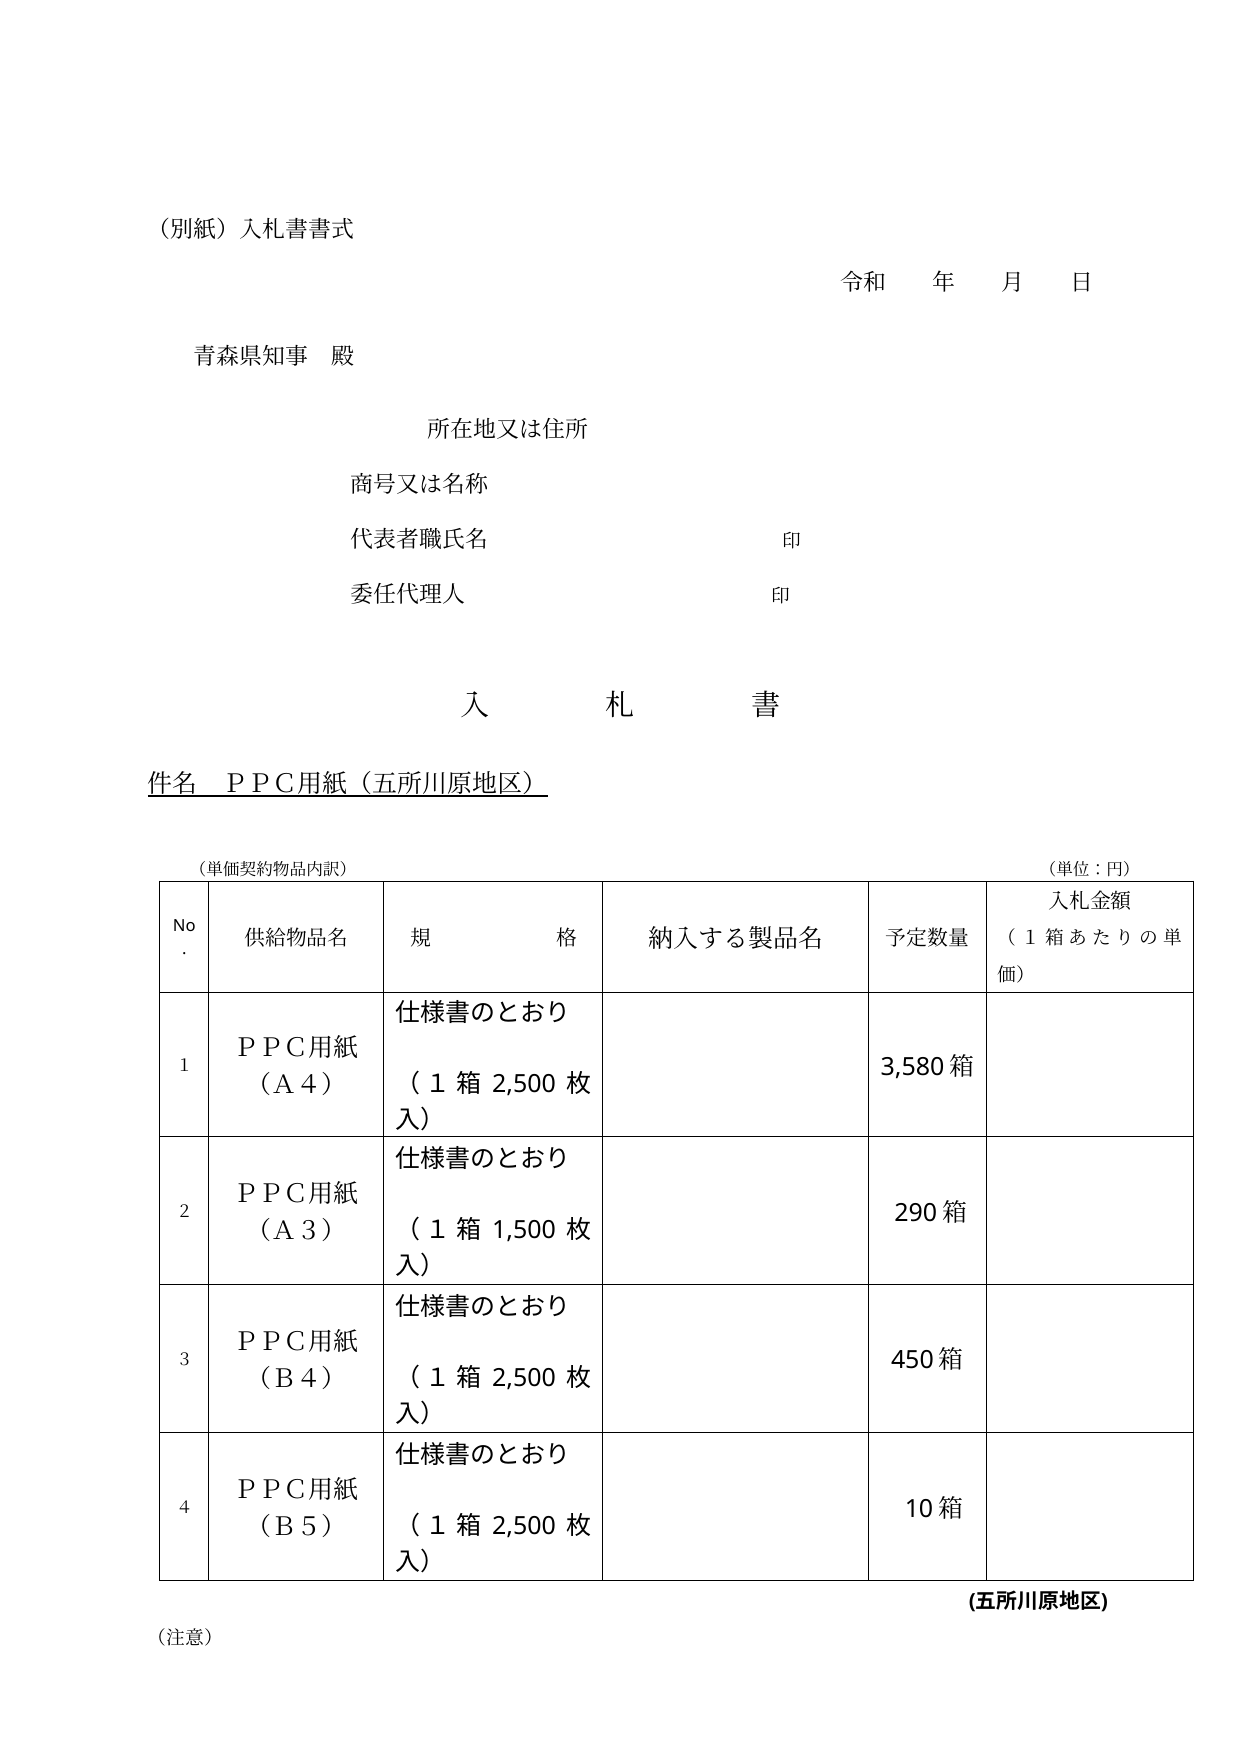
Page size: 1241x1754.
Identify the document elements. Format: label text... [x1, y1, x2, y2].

table_cell ＰＰＣ用紙（Ｂ５） [209, 1433, 383, 1580]
table_cell 3,580箱 [869, 993, 986, 1136]
text 入 札 書 [148, 682, 1092, 724]
table_header 予定数量 [869, 882, 986, 992]
table_cell ＰＰＣ用紙（Ｂ４） [209, 1285, 383, 1432]
table_cell [987, 993, 1193, 1136]
table_cell 仕様書のとおり （１箱2,500枚入） [384, 1285, 602, 1432]
table_header 納入する製品名 [603, 882, 868, 992]
table_cell [987, 1137, 1193, 1284]
table_cell ４ [160, 1433, 208, 1580]
text 令和 年 月 日 [148, 262, 1092, 299]
table_cell [987, 1285, 1193, 1432]
table_cell [603, 1433, 868, 1580]
table_cell 仕様書のとおり （１箱2,500枚入） [384, 1433, 602, 1580]
text 委任代理人 印 [148, 575, 1092, 611]
text 所在地又は住所 [148, 409, 1092, 446]
table_cell [603, 1285, 868, 1432]
text 件名 ＰＰＣ用紙（五所川原地区） [148, 764, 1092, 800]
table_cell [603, 1137, 868, 1284]
text 青森県知事 殿 [148, 336, 1092, 373]
table_cell 450箱 [869, 1285, 986, 1432]
table_header 供給物品名 [209, 882, 383, 992]
text （単価契約物品内訳） （単位：円） [173, 857, 1152, 881]
table_cell ＰＰＣ用紙（Ａ４） [209, 993, 383, 1136]
text （別紙）入札書書式 [148, 209, 1092, 246]
text 代表者職氏名 印 [148, 519, 1092, 556]
table_header 入札金額 （１箱あたりの単価） [987, 882, 1193, 992]
table_header No. [160, 882, 208, 992]
table_cell １ [160, 993, 208, 1136]
table_cell [987, 1433, 1193, 1580]
table_cell ２ [160, 1137, 208, 1284]
table_cell 290箱 [869, 1137, 986, 1284]
table_cell 10箱 [869, 1433, 986, 1580]
text 商号又は名称 [148, 464, 1092, 501]
table_cell ＰＰＣ用紙（Ａ３） [209, 1137, 383, 1284]
table_cell 仕様書のとおり （１箱1,500枚入） [384, 1137, 602, 1284]
table_cell 仕様書のとおり （１箱2,500枚入） [384, 993, 602, 1136]
text （注意） [148, 1618, 1068, 1654]
table_cell ３ [160, 1285, 208, 1432]
table_cell [603, 993, 868, 1136]
text (五所川原地区) [148, 1581, 1107, 1618]
table_header 規 格 [384, 882, 602, 992]
